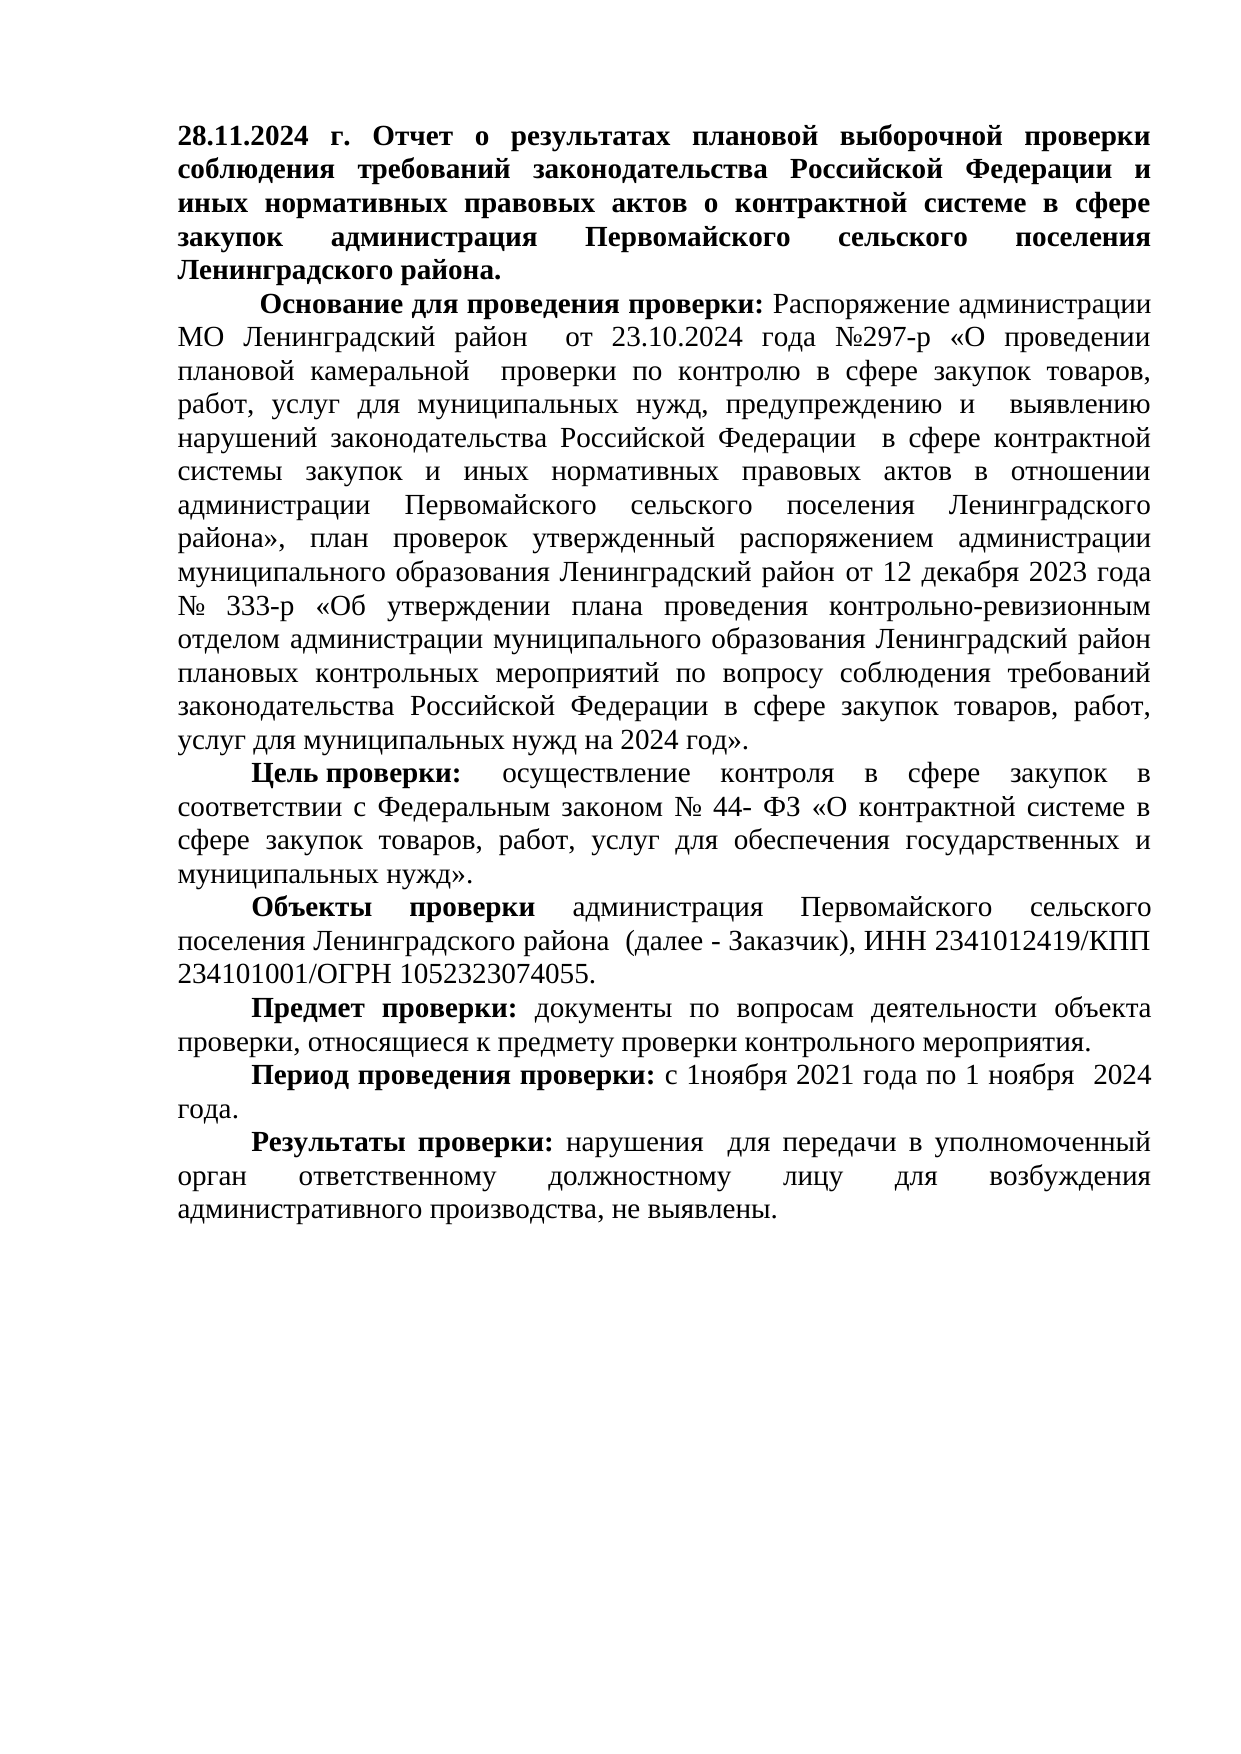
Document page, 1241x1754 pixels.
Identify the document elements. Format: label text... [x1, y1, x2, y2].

text Цель проверки: осуществление контроля в сфере закупок в соответствии с Федеральным законом № 44- ФЗ «О контрактной системе в сфере закупок товаров, работ, услуг для обеспечения государственных и муниципальных нужд». [177, 755, 1152, 889]
text Предмет проверки: документы по вопросам деятельности объекта проверки, относящиеся к предмету проверки контрольного мероприятия. [177, 990, 1152, 1057]
text Объекты проверки администрация Первомайского сельского поселения Ленинградского района (далее - Заказчик), ИНН 2341012419/КПП 234101001/ОГРН 1052323074055. [177, 889, 1152, 990]
text Основание для проведения проверки: Распоряжение администрации МО Ленинградский район от 23.10.2024 года №297-р «О проведении плановой камеральной проверки по контролю в сфере закупок товаров, работ, услуг для муниципальных нужд, предупреждению и выявлению нарушений законодательства Российской Федерации в сфере контрактной системы закупок и иных нормативных правовых актов в отношении администрации Первомайского сельского поселения Ленинградского района», план проверок утвержденный распоряжением администрации муниципального образования Ленинградский район от 12 декабря 2023 года № 333-р «Об утверждении плана проведения контрольно-ревизионным отделом администрации муниципального образования Ленинградский район плановых контрольных мероприятий по вопросу соблюдения требований законодательства Российской Федерации в сфере закупок товаров, работ, услуг для муниципальных нужд на 2024 год». [177, 286, 1152, 755]
text 28.11.2024 г. Отчет о результатах плановой выборочной проверки соблюдения требований законодательства Российской Федерации и иных нормативных правовых актов о контрактной системе в сфере закупок администрация Первомайского сельского поселения Ленинградского района. [177, 118, 1152, 286]
text Результаты проверки: нарушения для передачи в уполномоченный орган ответственному должностному лицу для возбуждения административного производства, не выявлены. [177, 1124, 1152, 1225]
text Период проведения проверки: с 1ноября 2021 года по 1 ноября 2024 года. [177, 1057, 1152, 1124]
